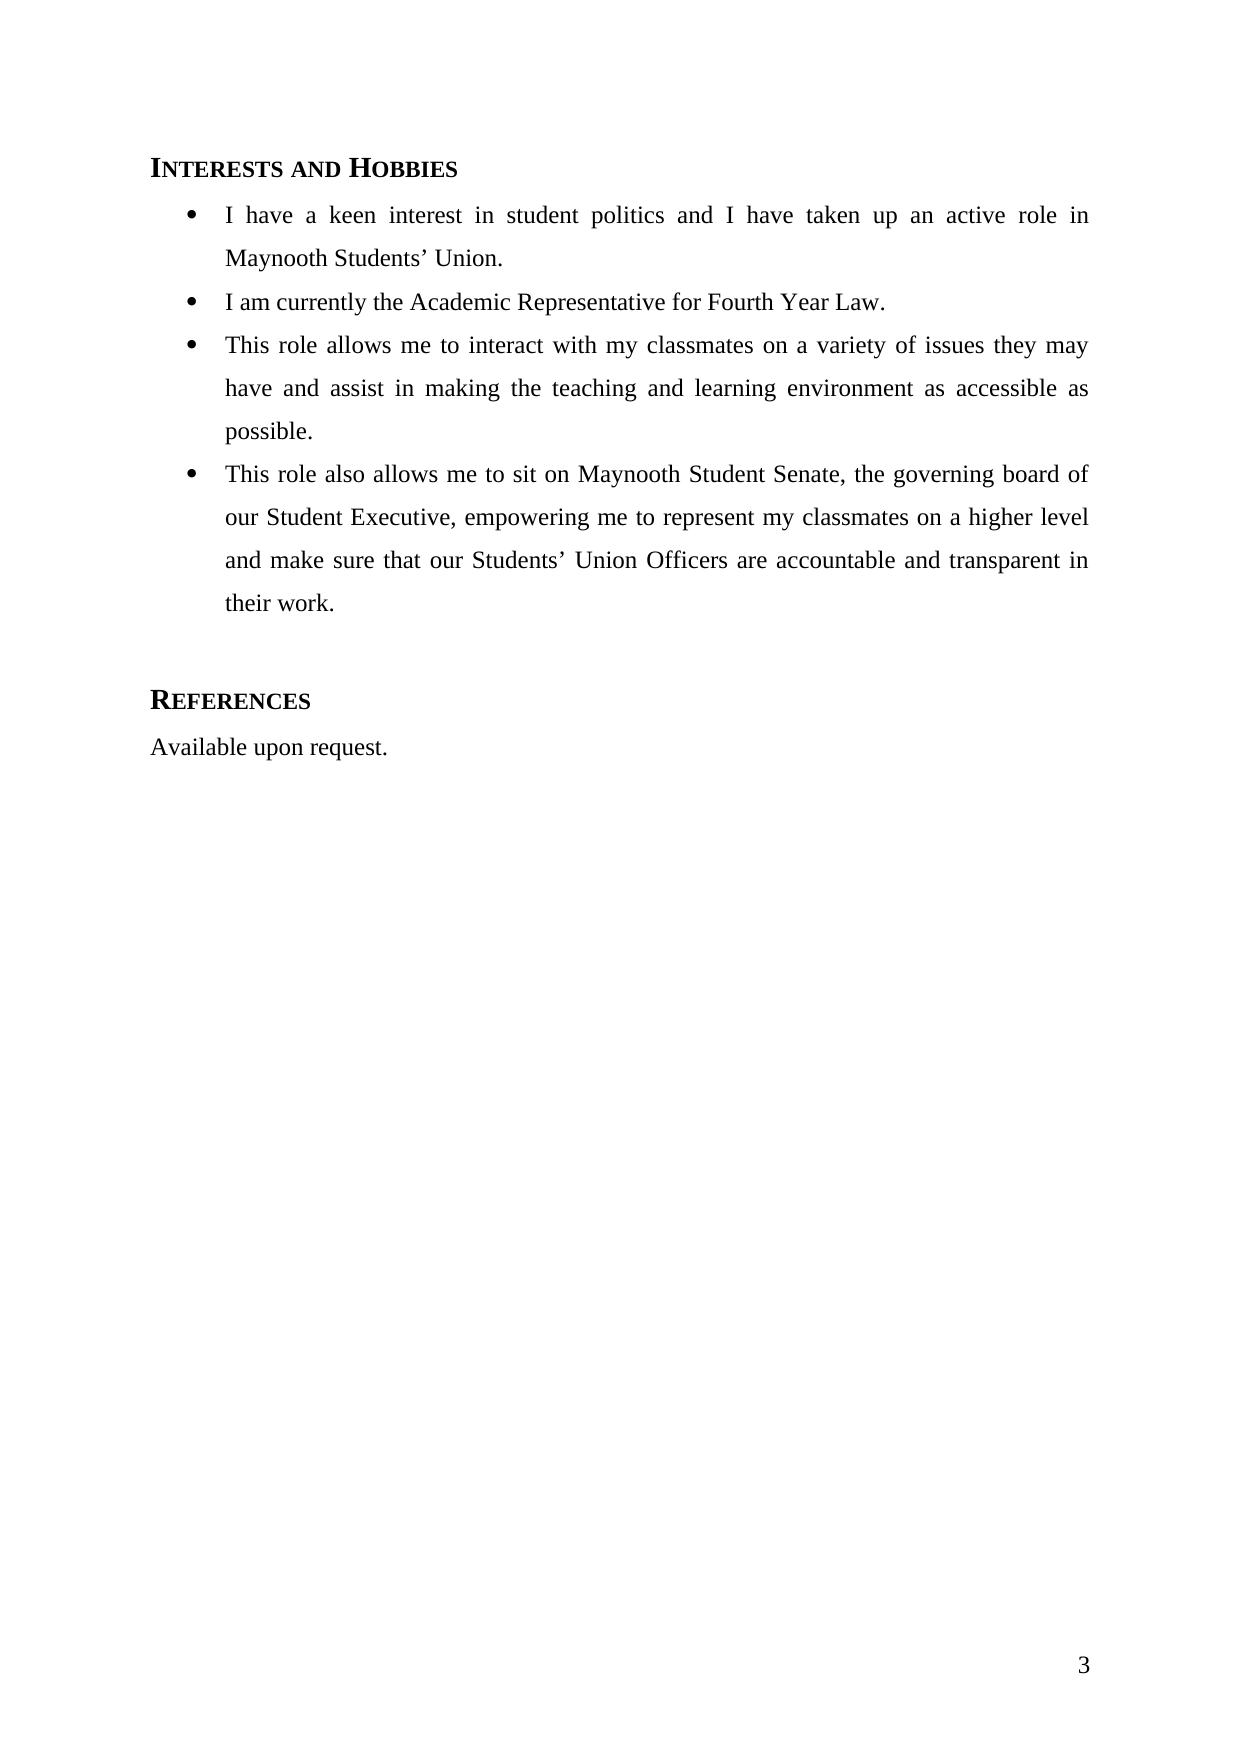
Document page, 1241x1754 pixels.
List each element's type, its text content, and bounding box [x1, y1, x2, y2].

text Interests and Hobbies [150, 150, 1090, 183]
list This role also allows me to sit on Maynooth Student Senate, the governing board of our Student Executive, empowering me to represent my classmates on a higher level and make sure that our Students’ Union Officers are accountable and transparent in their work. [187, 459, 1090, 617]
list I am currently the Academic Representative for Fourth Year Law. [187, 287, 1090, 315]
list This role allows me to interact with my classmates on a variety of issues they may have and assist in making the teaching and learning environment as accessible as possible. [187, 330, 1090, 445]
text Available upon request. [150, 732, 1090, 761]
list I have a keen interest in student politics and I have taken up an active role in Maynooth Students’ Union. [187, 200, 1090, 272]
text References [150, 682, 1090, 715]
